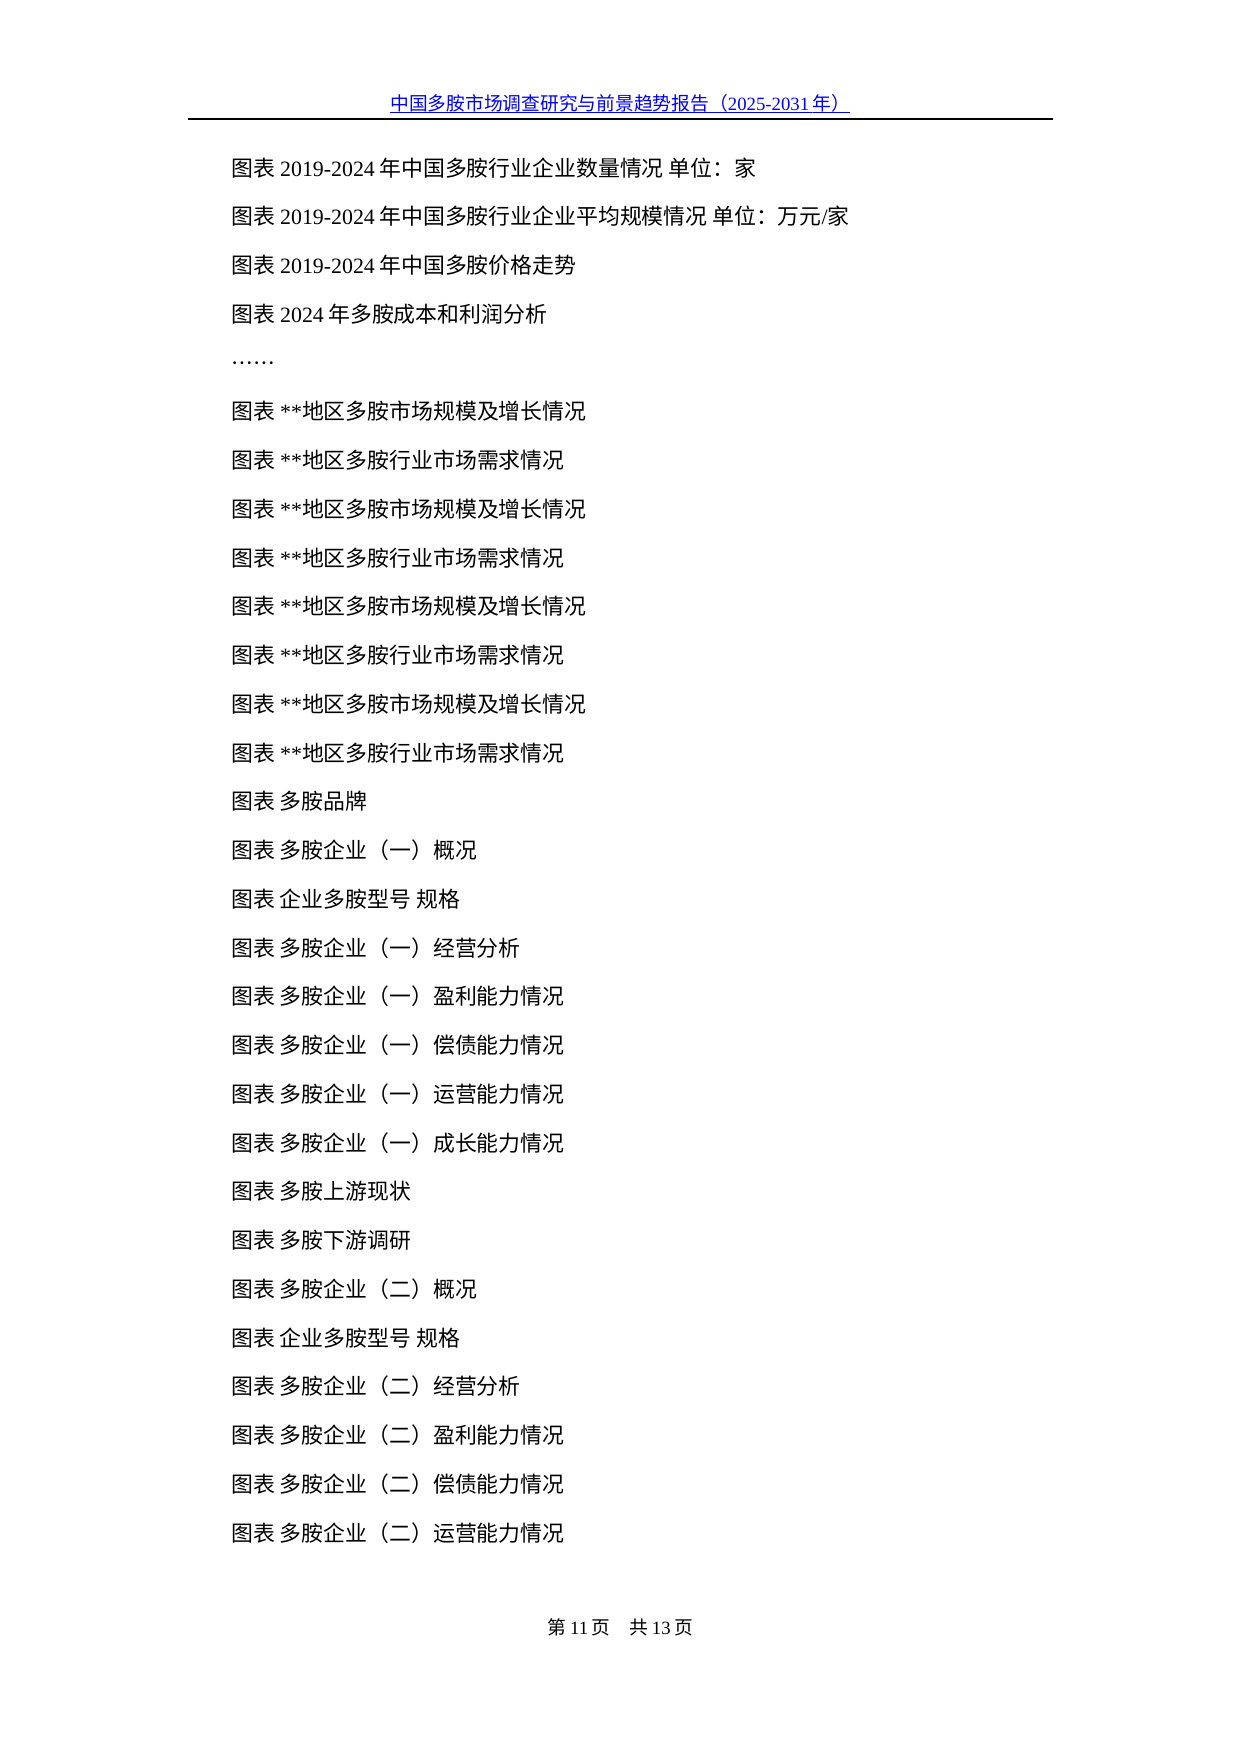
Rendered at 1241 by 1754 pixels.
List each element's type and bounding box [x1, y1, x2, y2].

text [187, 150, 1053, 1548]
